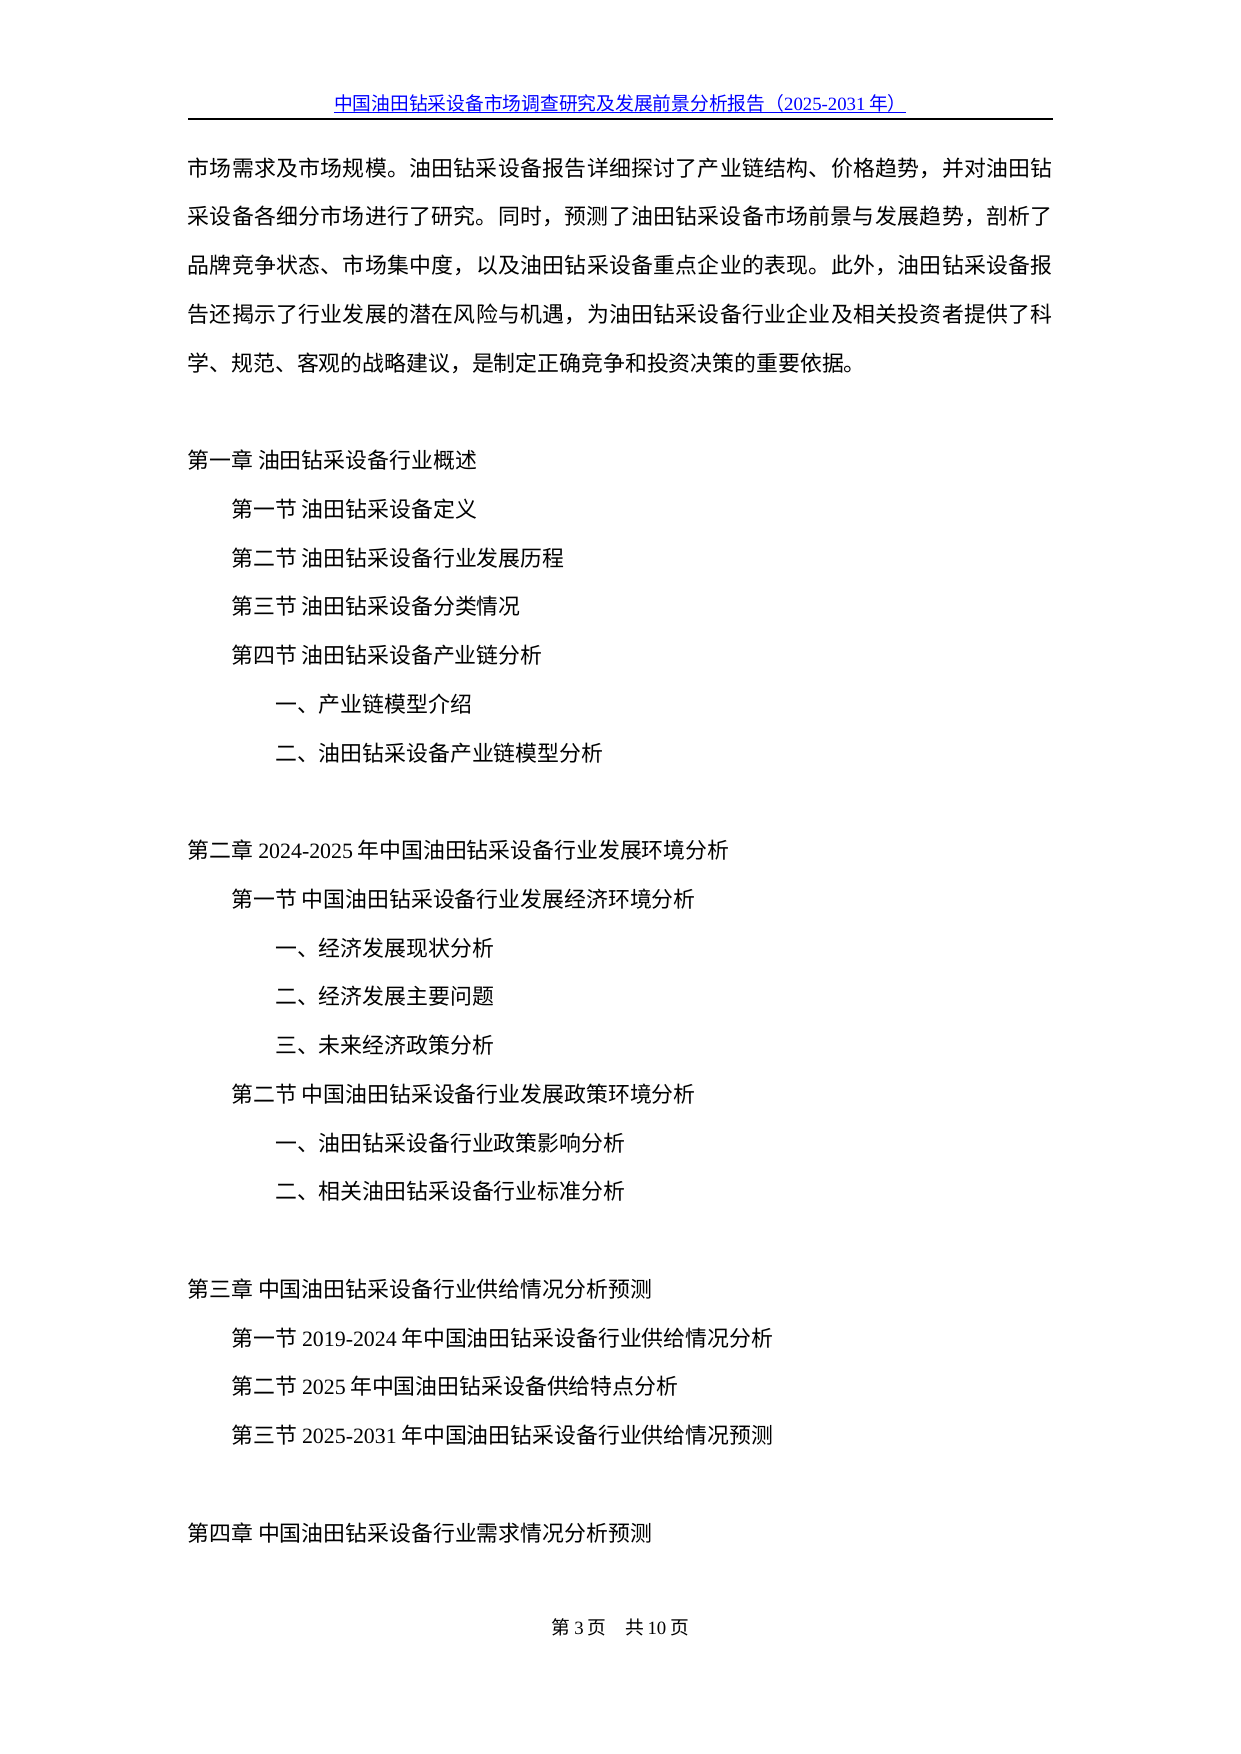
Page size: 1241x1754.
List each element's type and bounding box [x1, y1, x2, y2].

text [187, 150, 1053, 1548]
